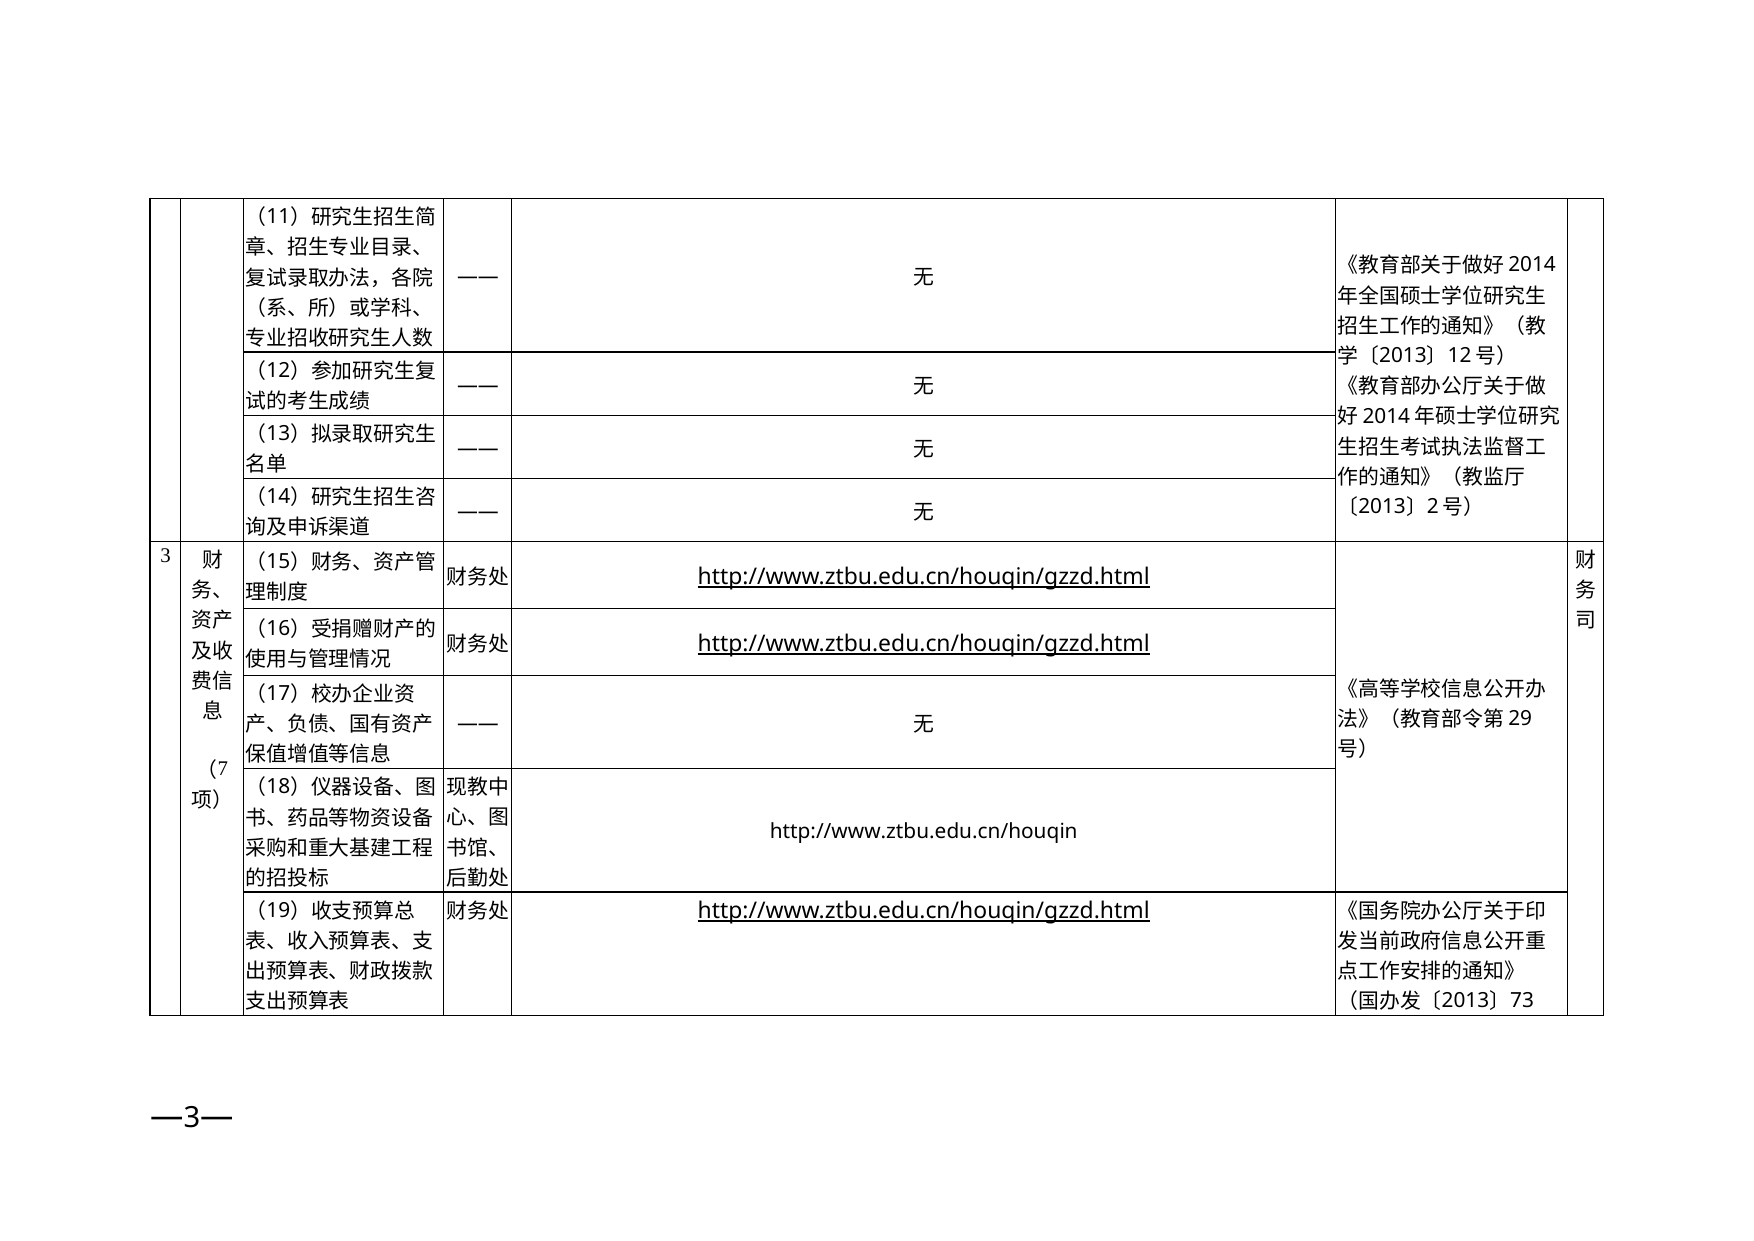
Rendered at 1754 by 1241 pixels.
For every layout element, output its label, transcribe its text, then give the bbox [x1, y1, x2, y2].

table_cell 财务处 [444, 609, 511, 674]
table_cell （18）仪器设备、图书、药品等物资设备采购和重大基建工程的招投标 [244, 769, 443, 891]
table_cell 《教育部关于做好2014年全国硕士学位研究生招生工作的通知》（教学〔2013〕12号） 《教育部办公厅关于做好2014年硕士学位研究生招生考试执法监督工作的通知》（教监厅〔2013〕2号） [1336, 199, 1567, 541]
table_cell 无 [512, 353, 1335, 414]
table_cell （14）研究生招生咨询及申诉渠道 [244, 479, 443, 541]
table_cell 财务、资产及收费信息 （7项） [181, 542, 243, 1015]
table_cell http://www.ztbu.edu.cn/houqin/gzzd.html [512, 542, 1335, 608]
table_cell —— [444, 353, 511, 414]
table_cell 《高等学校信息公开办法》（教育部令第29号） [1336, 542, 1567, 891]
table_cell （17）校办企业资产、负债、国有资产保值增值等信息 [244, 676, 443, 768]
table_cell 财务司 [1568, 542, 1603, 1015]
table_cell http://www.ztbu.edu.cn/houqin/gzzd.html [512, 609, 1335, 674]
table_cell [1336, 893, 1567, 1015]
table_cell http://www.ztbu.edu.cn/houqin [512, 769, 1335, 891]
table_cell 无 [512, 479, 1335, 541]
table_cell （16）受捐赠财产的使用与管理情况 [244, 609, 443, 674]
table_cell （11）研究生招生简章、招生专业目录、复试录取办法，各院（系、所）或学科、专业招收研究生人数 [244, 199, 443, 351]
table_cell 无 [512, 416, 1335, 478]
table_cell 财务处 [444, 542, 511, 608]
table_cell 现教中心、图书馆、后勤处 [444, 769, 511, 891]
table_cell （19）收支预算总表、收入预算表、支出预算表、财政拨款支出预算表 [244, 893, 443, 1015]
table_cell —— [444, 676, 511, 768]
table_cell 财务处 [444, 893, 511, 1015]
table_cell 3 [151, 542, 180, 1015]
table_cell （15）财务、资产管理制度 [244, 542, 443, 608]
table_cell —— [444, 479, 511, 541]
table_cell —— [444, 199, 511, 351]
table_cell —— [444, 416, 511, 478]
table_cell （12）参加研究生复试的考生成绩 [244, 353, 443, 414]
table_cell 无 [512, 199, 1335, 351]
table_cell （13）拟录取研究生名单 [244, 416, 443, 478]
table_cell 无 [512, 676, 1335, 768]
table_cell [512, 893, 1335, 1015]
